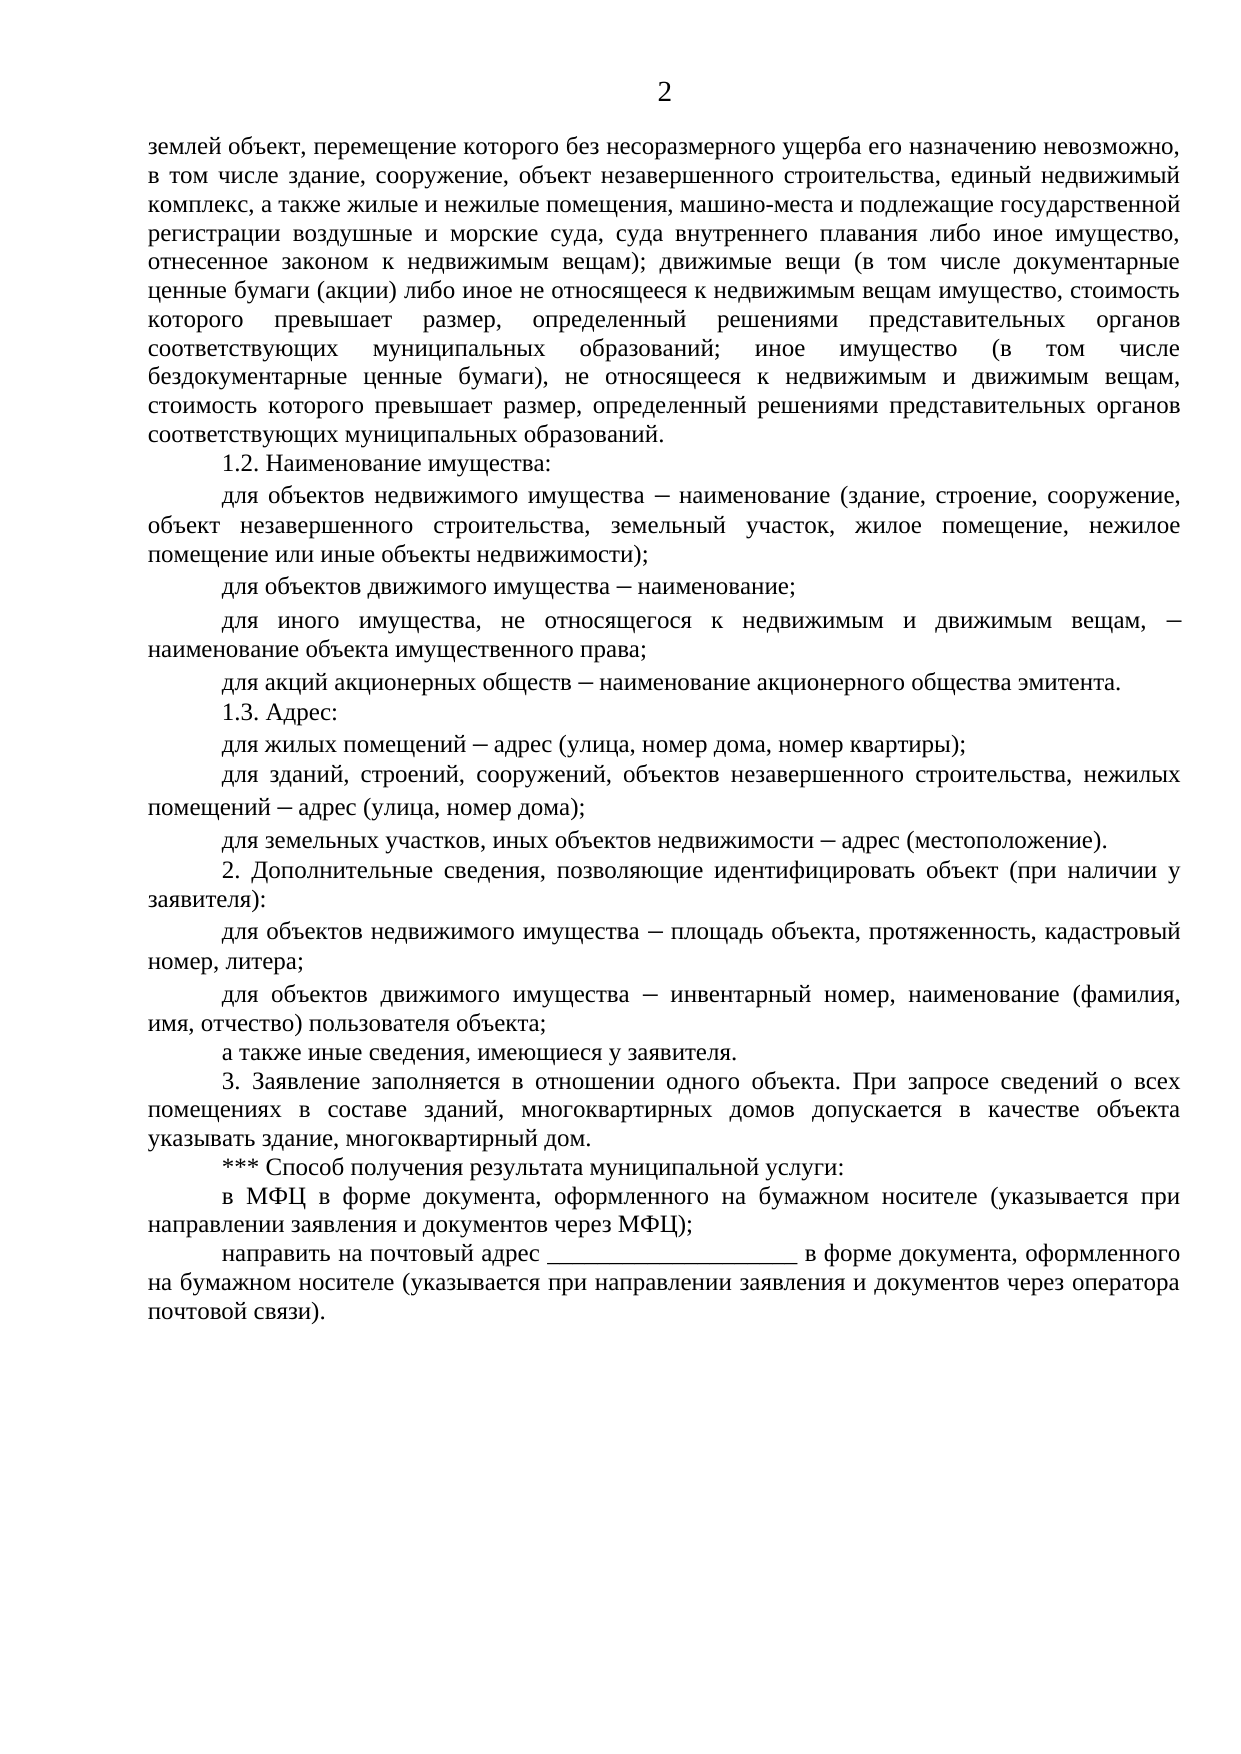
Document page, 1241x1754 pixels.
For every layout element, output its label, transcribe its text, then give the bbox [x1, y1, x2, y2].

text в МФЦ в форме документа, оформленного на бумажном носителе (указывается при направлении заявления и документов через МФЦ); [148, 1181, 1181, 1238]
text для объектов недвижимого имущества – наименование (здание, строение, сооружение, объект незавершенного строительства, земельный участок, жилое помещение, нежилое помещение или иные объекты недвижимости); [148, 476, 1181, 567]
text 3. Заявление заполняется в отношении одного объекта. При запросе сведений о всех помещениях в составе зданий, многоквартирных домов допускается в качестве объекта указывать здание, многоквартирный дом. [148, 1066, 1181, 1152]
text 2. Дополнительные сведения, позволяющие идентифицировать объект (при наличии у заявителя): [148, 855, 1181, 912]
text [148, 131, 1181, 448]
text для объектов движимого имущества – наименование; [148, 567, 1181, 601]
text 1.3. Адрес: [148, 697, 1181, 726]
text для земельных участков, иных объектов недвижимости – адрес (местоположение). [148, 821, 1181, 855]
text для объектов недвижимого имущества – площадь объекта, протяженность, кадастровый номер, литера; [148, 912, 1181, 975]
text для зданий, строений, сооружений, объектов незавершенного строительства, нежилых помещений – адрес (улица, номер дома); [148, 759, 1181, 821]
text для жилых помещений – адрес (улица, номер дома, номер квартиры); [148, 726, 1181, 759]
text для иного имущества, не относящегося к недвижимым и движимым вещам, – наименование объекта имущественного права; [148, 601, 1181, 663]
text 1.2. Наименование имущества: [148, 448, 1181, 476]
text направить на почтовый адрес ____________________ в форме документа, оформленного на бумажном носителе (указывается при направлении заявления и документов через оператора почтовой связи). [148, 1238, 1181, 1324]
text а также иные сведения, имеющиеся у заявителя. [148, 1037, 1181, 1066]
text для акций акционерных обществ – наименование акционерного общества эмитента. [148, 663, 1181, 697]
text *** Способ получения результата муниципальной услуги: [148, 1152, 1181, 1181]
text для объектов движимого имущества – инвентарный номер, наименование (фамилия, имя, отчество) пользователя объекта; [148, 975, 1181, 1037]
